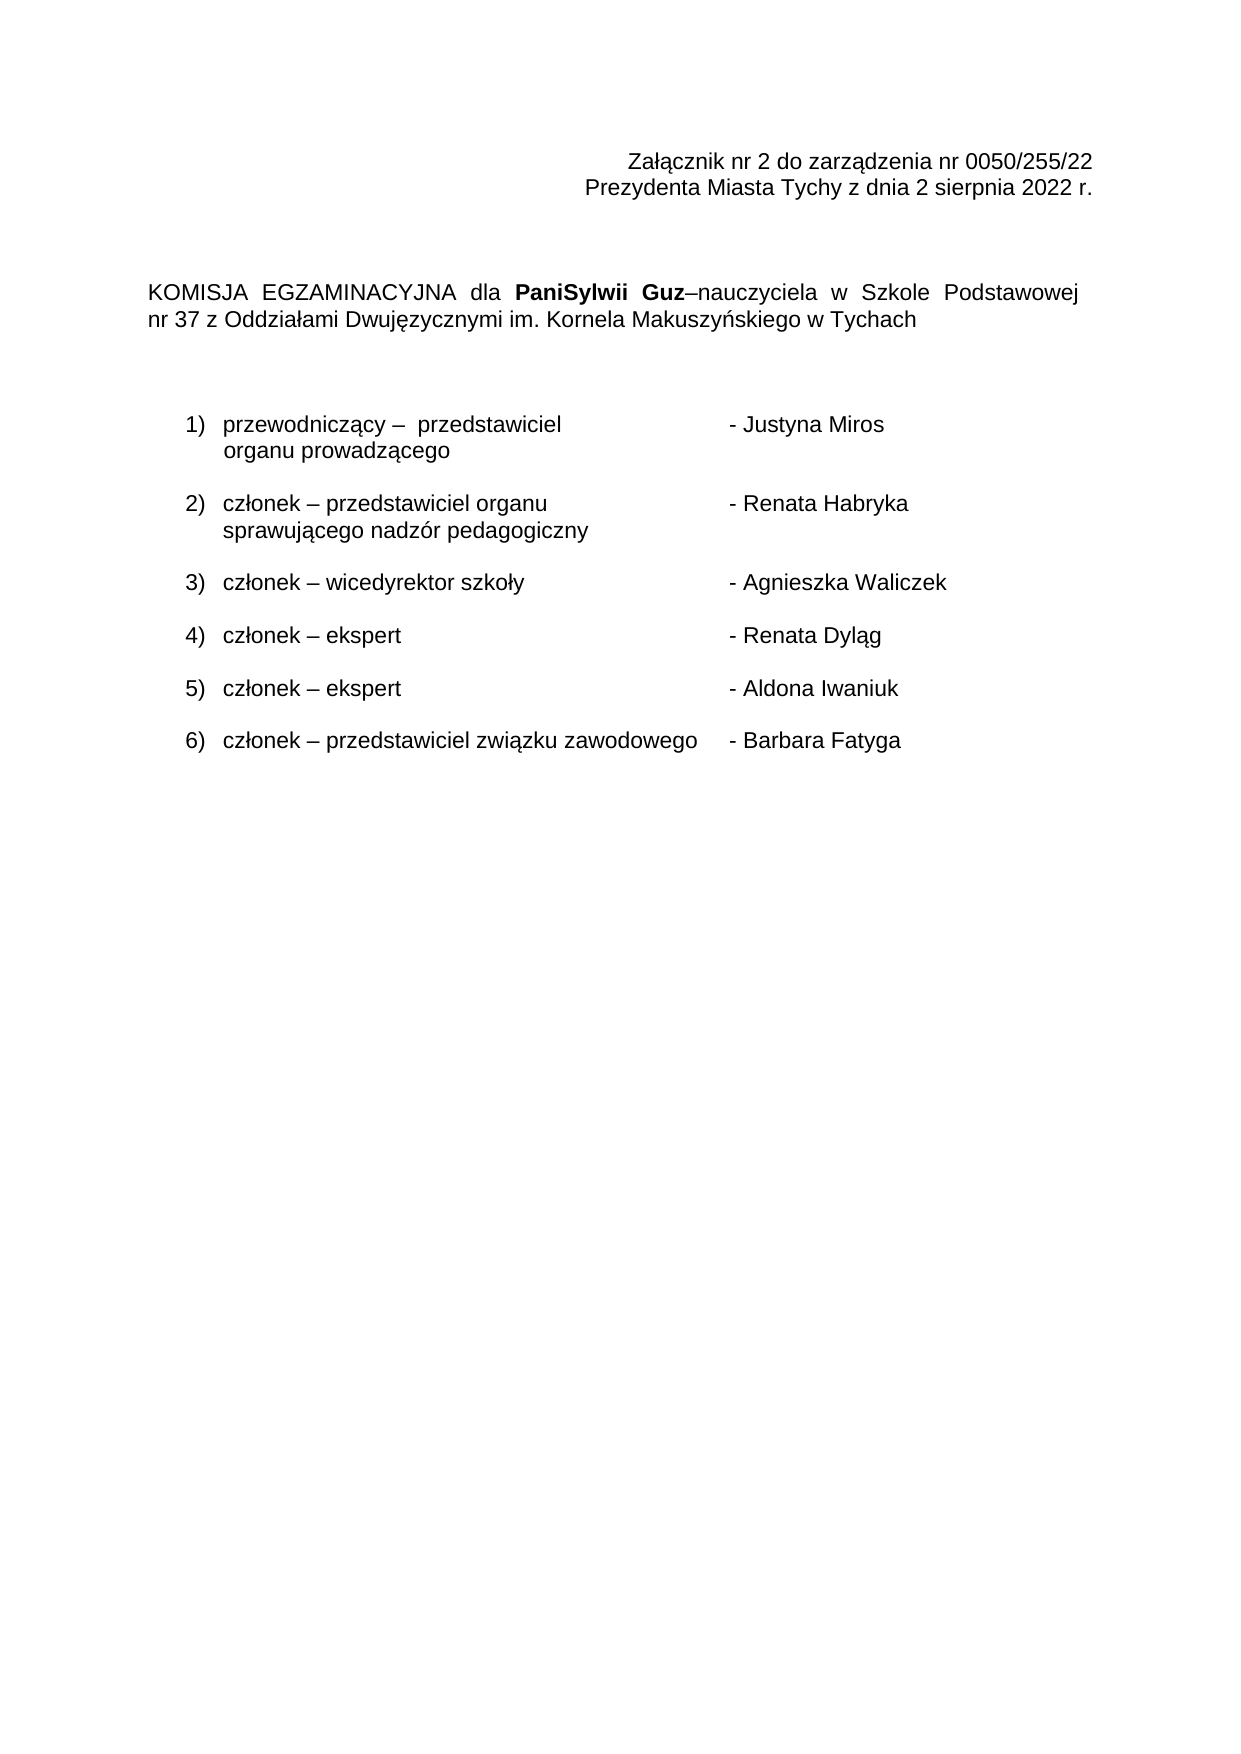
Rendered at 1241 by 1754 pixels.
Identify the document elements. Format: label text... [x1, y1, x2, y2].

list członek – ekspert - Aldona Iwaniuk [185, 675, 1093, 701]
text sprawującego nadzór pedagogiczny [223, 517, 1093, 543]
list członek – ekspert - Renata Dyląg [185, 622, 1093, 648]
text organu prowadzącego [185, 437, 1093, 464]
text KOMISJA EGZAMINACYJNA dla PaniSylwii Guz–nauczyciela w Szkole Podstawowej nr 37 z Oddziałami Dwujęzycznymi im. Kornela Makuszyńskiego w Tychach [148, 279, 1093, 332]
text Załącznik nr 2 do zarządzenia nr 0050/255/22 Prezydenta Miasta Tychy z dnia 2 sierpnia 2022 r. [148, 148, 1093, 200]
list członek – przedstawiciel związku zawodowego - Barbara Fatyga [185, 727, 1093, 754]
list członek – przedstawiciel organu - Renata Habryka [185, 490, 1093, 517]
list przewodniczący – przedstawiciel - Justyna Miros [185, 411, 1093, 437]
list członek – wicedyrektor szkoły - Agnieszka Waliczek [185, 569, 1093, 596]
